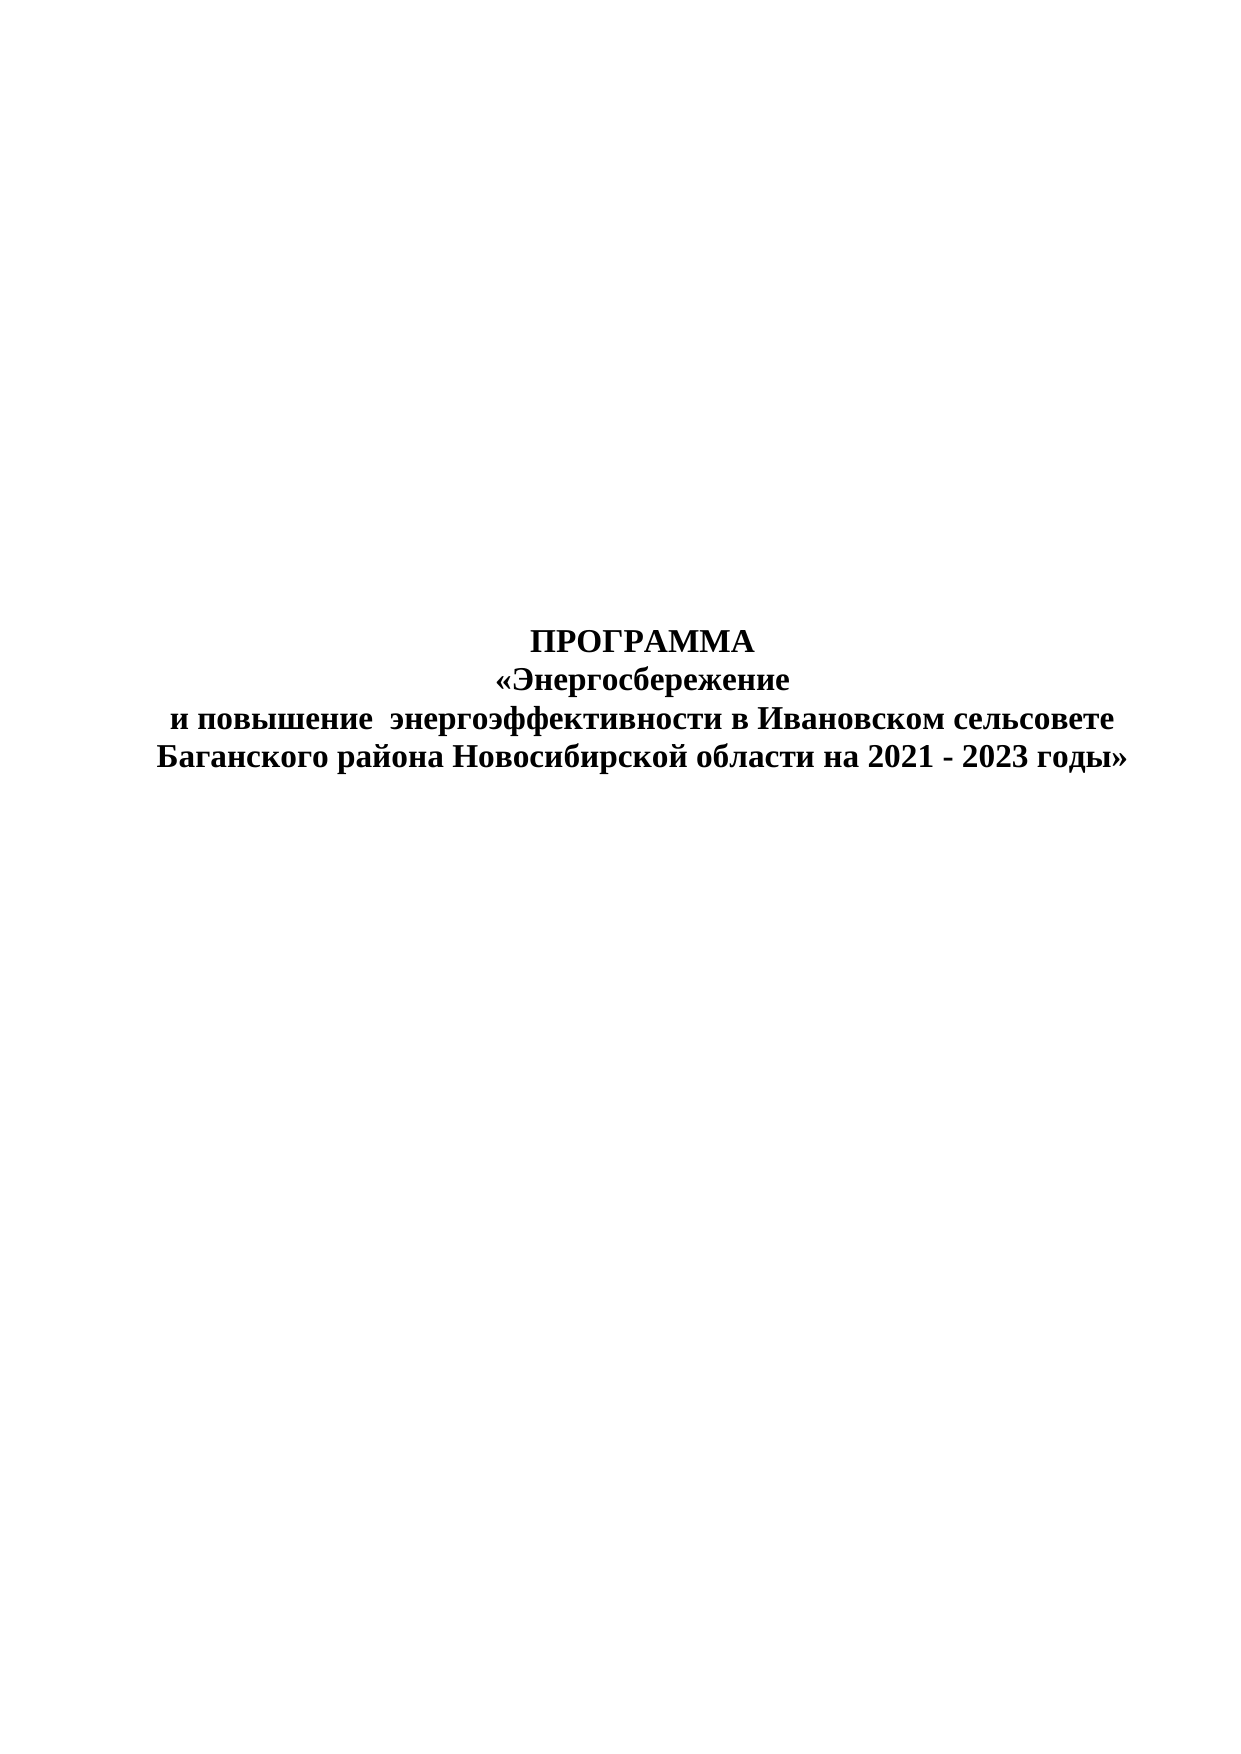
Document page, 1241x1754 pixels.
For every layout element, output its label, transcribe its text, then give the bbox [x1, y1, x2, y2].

text ПРОГРАММА [133, 621, 1152, 659]
text «Энергосбережение [133, 659, 1152, 698]
text и повышение энергоэффективности в Ивановском сельсовете Баганского района Новосибирской области на 2021 - 2023 годы» [133, 698, 1152, 774]
